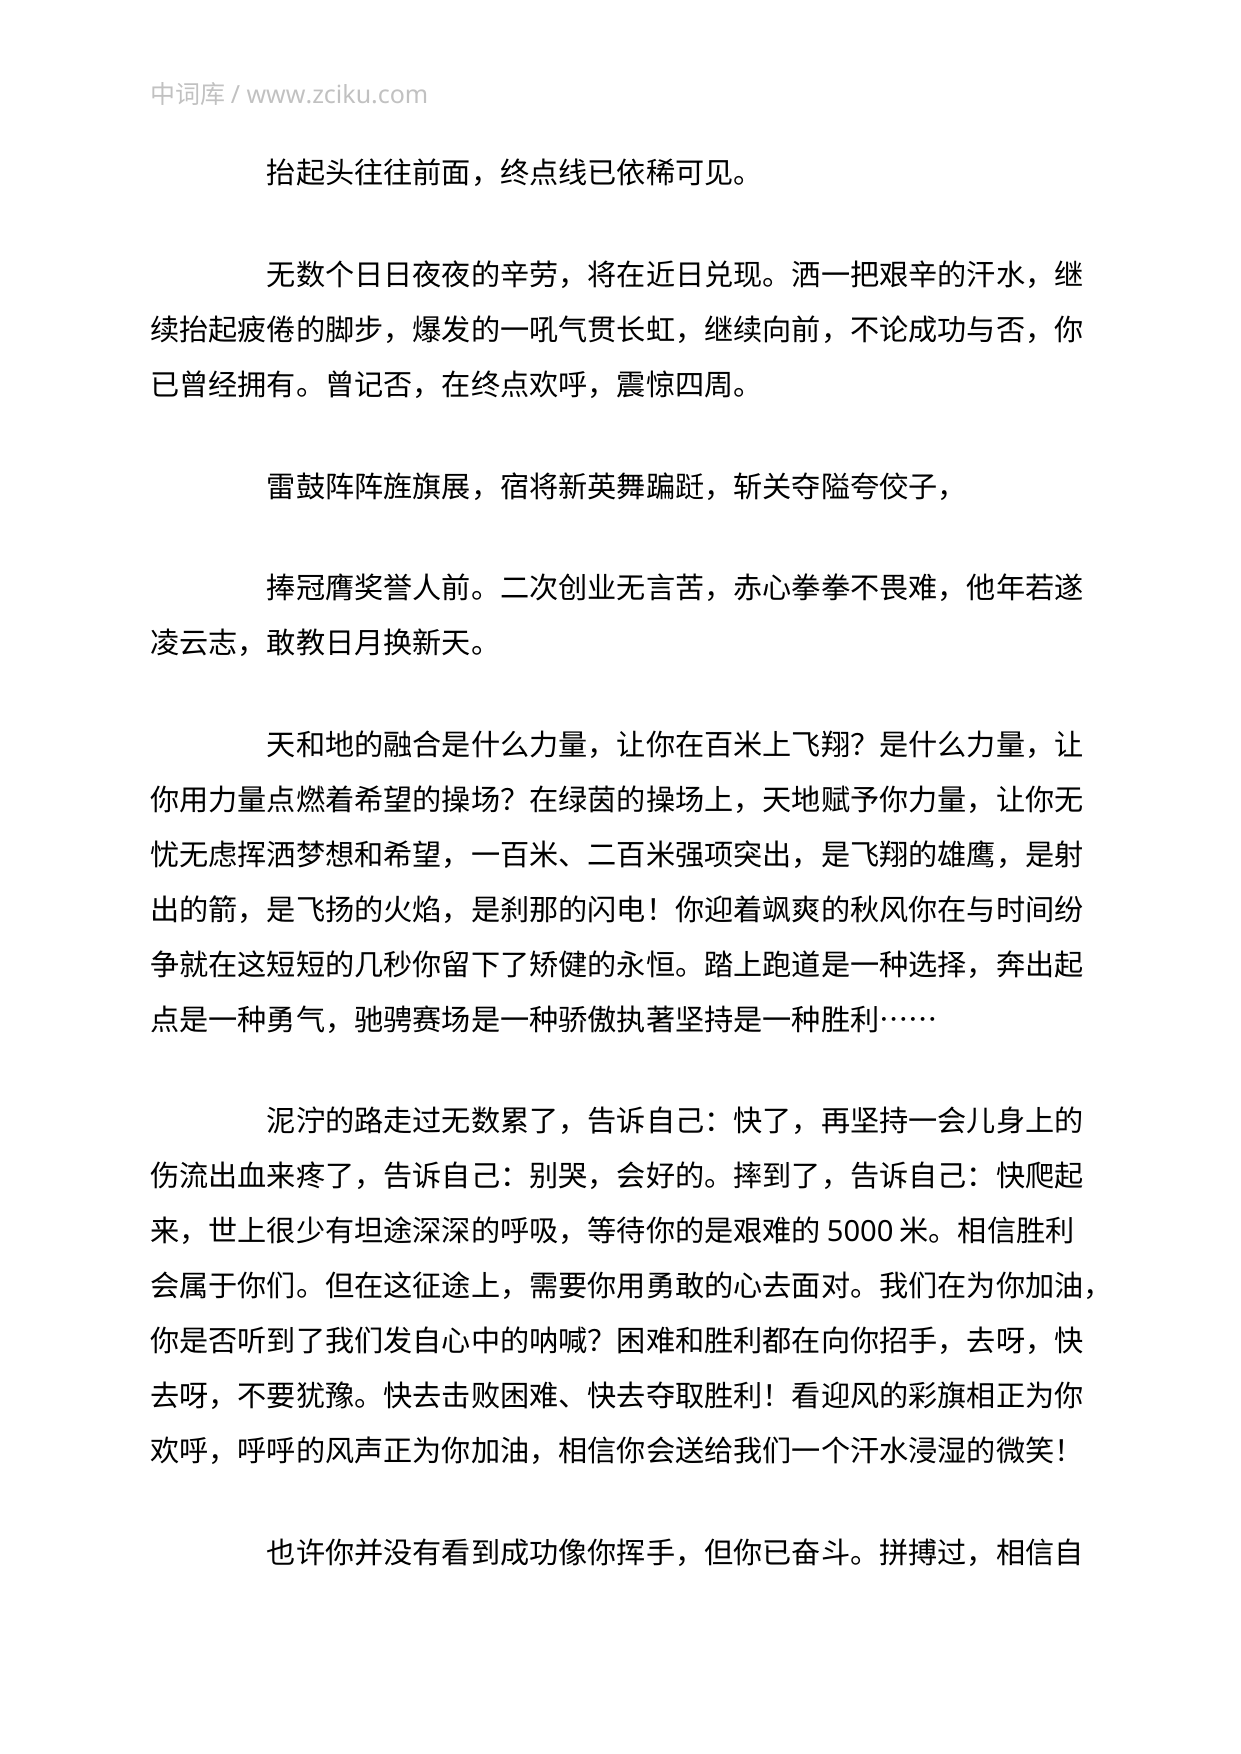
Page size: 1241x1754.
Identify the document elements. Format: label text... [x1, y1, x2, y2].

text 雷鼓阵阵旌旗展，宿将新英舞蹁跹，斩关夺隘夸佼子， [150, 463, 1090, 506]
text 泥泞的路走过无数累了，告诉自己：快了，再坚持一会儿身上的伤流出血来疼了，告诉自己：别哭，会好的。摔到了，告诉自己：快爬起来，世上很少有坦途深深的呼吸，等待你的是艰难的5000米。相信胜利会属于你们。但在这征途上，需要你用勇敢的心去面对。我们在为你加油，你是否听到了我们发自心中的呐喊？困难和胜利都在向你招手，去呀，快去呀，不要犹豫。快去击败困难、快去夺取胜利！看迎风的彩旗相正为你欢呼，呼呼的风声正为你加油，相信你会送给我们一个汗水浸湿的微笑！ [150, 1098, 1090, 1470]
text 捧冠膺奖誉人前。二次创业无言苦，赤心拳拳不畏难，他年若遂凌云志，敢教日月换新天。 [150, 565, 1090, 662]
text 天和地的融合是什么力量，让你在百米上飞翔？是什么力量，让你用力量点燃着希望的操场？在绿茵的操场上，天地赋予你力量，让你无忧无虑挥洒梦想和希望，一百米、二百米强项突出，是飞翔的雄鹰，是射出的箭，是飞扬的火焰，是刹那的闪电！你迎着飒爽的秋风你在与时间纷争就在这短短的几秒你留下了矫健的永恒。踏上跑道是一种选择，奔出起点是一种勇气，驰骋赛场是一种骄傲执著坚持是一种胜利…… [150, 722, 1090, 1038]
text 抬起头往往前面，终点线已依稀可见。 [150, 150, 1090, 192]
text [150, 1529, 1090, 1572]
text 无数个日日夜夜的辛劳，将在近日兑现。洒一把艰辛的汗水，继续抬起疲倦的脚步，爆发的一吼气贯长虹，继续向前，不论成功与否，你已曾经拥有。曾记否，在终点欢呼，震惊四周。 [150, 252, 1090, 404]
